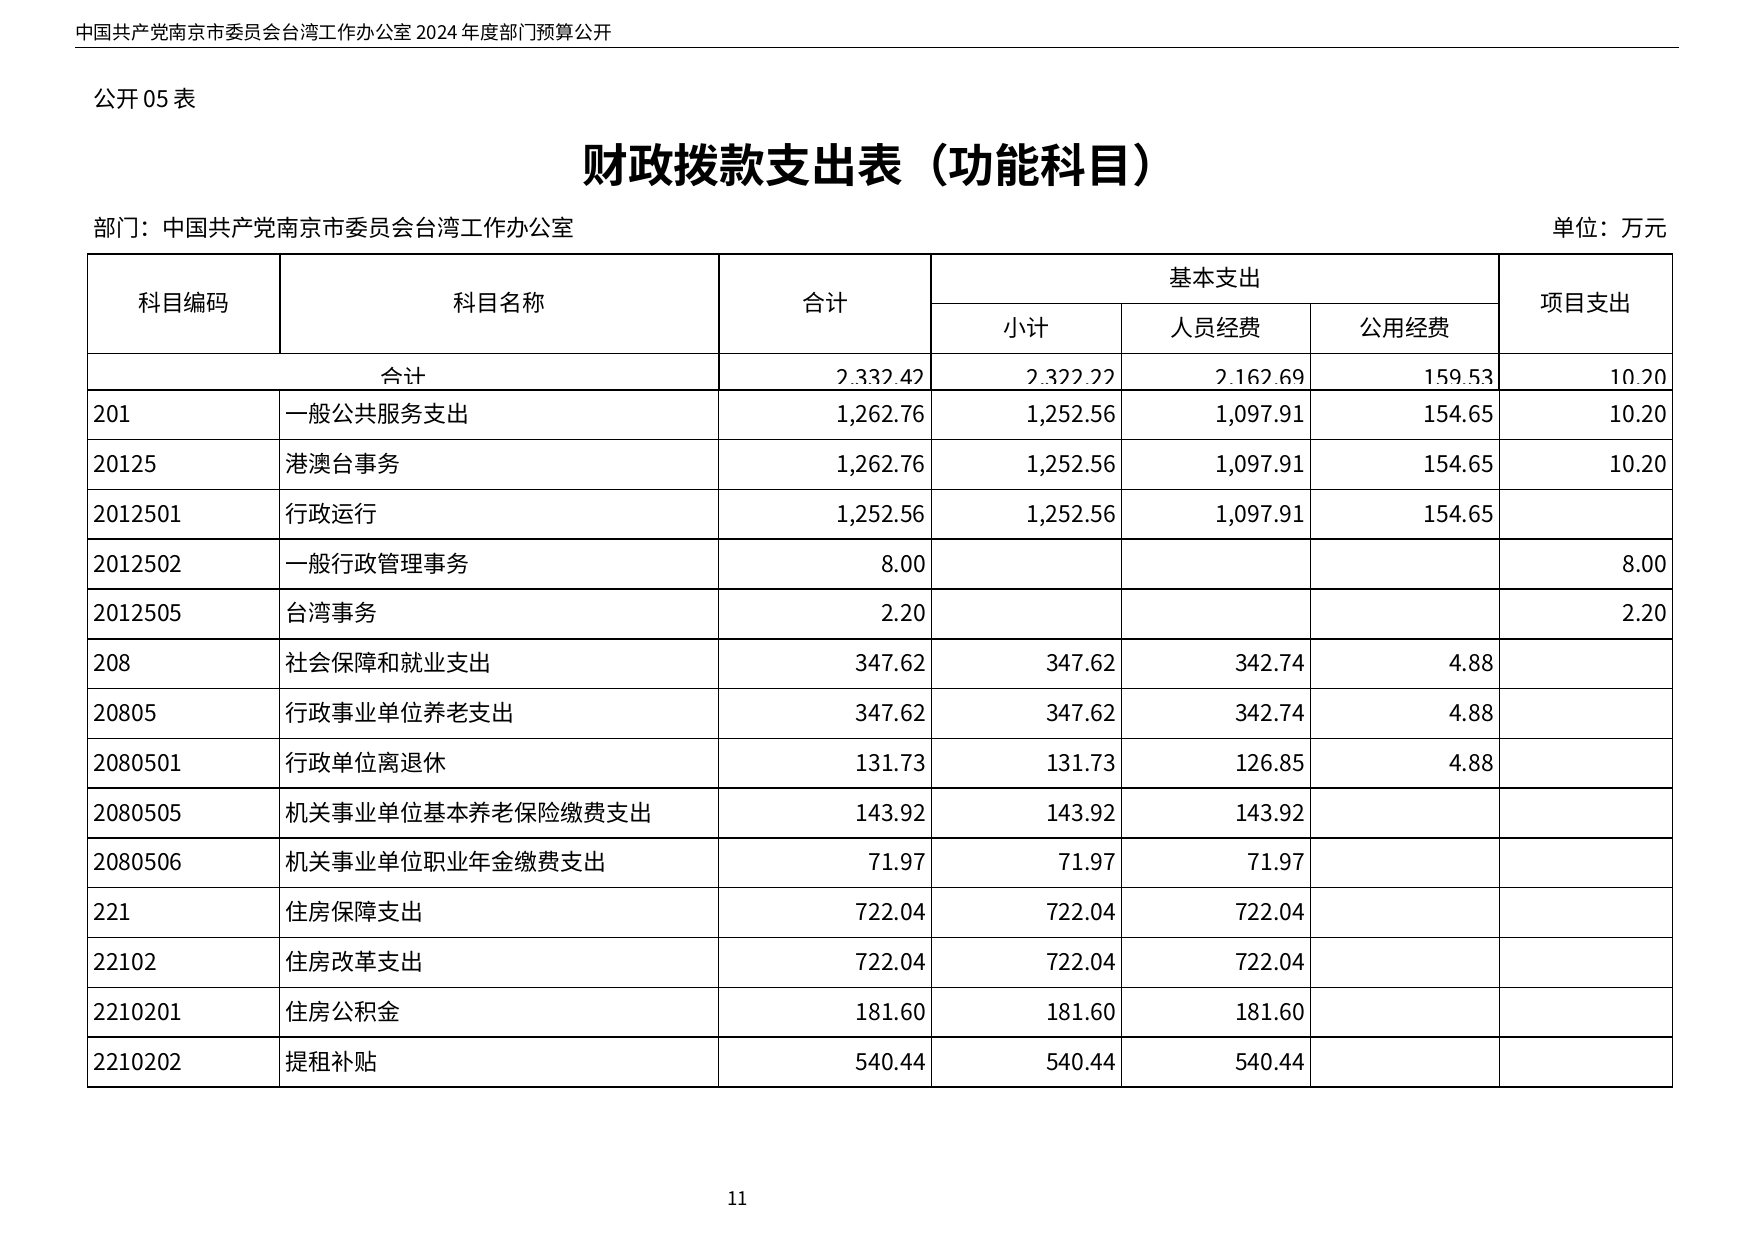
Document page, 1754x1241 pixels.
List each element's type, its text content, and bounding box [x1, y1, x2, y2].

table_cell 科目名称 [281, 255, 718, 352]
table_cell 人员经费 [1122, 304, 1310, 352]
table_cell 机关事业单位职业年金缴费支出 [280, 839, 718, 887]
table_cell 4.88 [1311, 689, 1499, 737]
table_cell 154.65 [1311, 391, 1499, 439]
table_cell 合计 [720, 255, 930, 352]
table_cell 1,097.91 [1122, 440, 1310, 488]
table_cell [1500, 490, 1672, 538]
table_cell 住房公积金 [280, 988, 718, 1036]
table_cell 159.53 [1311, 354, 1498, 389]
table_cell [1311, 789, 1499, 837]
table_cell 342.74 [1122, 640, 1310, 688]
table_cell 住房保障支出 [280, 888, 718, 937]
table_cell 722.04 [932, 888, 1121, 937]
table_cell 181.60 [932, 988, 1121, 1036]
table_cell 合计 [88, 354, 718, 389]
table_cell 2080506 [88, 839, 279, 887]
table_cell 722.04 [1122, 938, 1310, 986]
table_cell 2210201 [88, 988, 279, 1036]
table_cell [1500, 1038, 1672, 1086]
table_cell 4.88 [1311, 640, 1499, 688]
table_cell 347.62 [932, 689, 1121, 737]
table_cell 1,252.56 [932, 440, 1121, 488]
table_cell 342.74 [1122, 689, 1310, 737]
table_cell [1311, 1038, 1499, 1086]
table_cell [1500, 789, 1672, 837]
table_cell 一般行政管理事务 [280, 540, 718, 588]
table_cell 8.00 [719, 540, 931, 588]
table_cell 小计 [932, 304, 1121, 352]
table_cell 台湾事务 [280, 590, 718, 638]
table_cell 住房改革支出 [280, 938, 718, 986]
table_cell 2,322.22 [932, 354, 1121, 389]
table_header 公开05表 [88, 75, 1672, 123]
table_cell 20805 [88, 689, 279, 737]
table_cell 143.92 [719, 789, 931, 837]
table_cell 部门：中国共产党南京市委员会台湾工作办公室 [88, 205, 1499, 253]
table_cell 提租补贴 [280, 1038, 718, 1086]
table_cell 22102 [88, 938, 279, 986]
table_cell 2012505 [88, 590, 279, 638]
table_cell 154.65 [1311, 440, 1499, 488]
table_cell 1,097.91 [1122, 391, 1310, 439]
table_cell 社会保障和就业支出 [280, 640, 718, 688]
table_cell 2012501 [88, 490, 279, 538]
table_cell [1500, 739, 1672, 787]
table_cell 2,332.42 [720, 354, 930, 389]
table_cell 10.20 [1500, 354, 1672, 389]
table_cell 126.85 [1122, 739, 1310, 787]
table_cell 2.20 [1500, 590, 1672, 638]
table_cell 201 [88, 391, 279, 439]
table_cell 财政拨款支出表（功能科目） [88, 123, 1672, 204]
table_cell 机关事业单位基本养老保险缴费支出 [280, 789, 718, 837]
table_cell 4.88 [1311, 739, 1499, 787]
table_cell 单位：万元 [1499, 205, 1672, 253]
table_cell 540.44 [932, 1038, 1121, 1086]
table_cell 143.92 [1122, 789, 1310, 837]
table_cell 2080501 [88, 739, 279, 787]
table_cell 2080505 [88, 789, 279, 837]
table_cell 项目支出 [1500, 255, 1672, 352]
table_cell 71.97 [1122, 839, 1310, 887]
table_cell [932, 590, 1121, 638]
table_cell 722.04 [719, 938, 931, 986]
table_cell 221 [88, 888, 279, 937]
table_cell 722.04 [932, 938, 1121, 986]
table_cell 行政事业单位养老支出 [280, 689, 718, 737]
table_cell [1122, 540, 1310, 588]
table_cell 公用经费 [1311, 304, 1498, 352]
table_cell 一般公共服务支出 [280, 391, 718, 439]
table_cell [1311, 839, 1499, 887]
table_cell 行政运行 [280, 490, 718, 538]
table_cell 71.97 [932, 839, 1121, 887]
table_cell 科目编码 [88, 255, 279, 352]
table_cell 2.20 [719, 590, 931, 638]
table_cell 347.62 [719, 640, 931, 688]
table_cell 1,097.91 [1122, 490, 1310, 538]
table_cell [1500, 839, 1672, 887]
table_cell 722.04 [719, 888, 931, 937]
table_cell 1,252.56 [932, 391, 1121, 439]
table_cell 71.97 [719, 839, 931, 887]
table_cell 行政单位离退休 [280, 739, 718, 787]
table_cell 1,262.76 [719, 391, 931, 439]
table_cell 347.62 [932, 640, 1121, 688]
table_cell [1311, 938, 1499, 986]
table_cell 20125 [88, 440, 279, 488]
table_cell 181.60 [1122, 988, 1310, 1036]
table_cell [932, 540, 1121, 588]
table_cell [1311, 540, 1499, 588]
table_cell 208 [88, 640, 279, 688]
table_cell 131.73 [719, 739, 931, 787]
table_cell 2012502 [88, 540, 279, 588]
table_cell 154.65 [1311, 490, 1499, 538]
table_cell [1500, 640, 1672, 688]
table_cell 722.04 [1122, 888, 1310, 937]
table_cell 1,262.76 [719, 440, 931, 488]
table_cell [1500, 938, 1672, 986]
table_cell 2210202 [88, 1038, 279, 1086]
table_cell [1311, 888, 1499, 937]
table_cell [1311, 988, 1499, 1036]
table_cell 2,162.69 [1122, 354, 1310, 389]
table_cell 基本支出 [932, 255, 1498, 303]
table_cell [1500, 888, 1672, 937]
table_cell 143.92 [932, 789, 1121, 837]
table_cell [1500, 988, 1672, 1036]
table_cell [1311, 590, 1499, 638]
table_cell 10.20 [1500, 440, 1672, 488]
table_cell 8.00 [1500, 540, 1672, 588]
table_cell [1122, 590, 1310, 638]
table_cell 181.60 [719, 988, 931, 1036]
table_cell 131.73 [932, 739, 1121, 787]
table_cell 1,252.56 [932, 490, 1121, 538]
table_cell 347.62 [719, 689, 931, 737]
table_cell 1,252.56 [719, 490, 931, 538]
table_cell 10.20 [1500, 391, 1672, 439]
table_cell 540.44 [1122, 1038, 1310, 1086]
table_cell 港澳台事务 [280, 440, 718, 488]
table_cell [1500, 689, 1672, 737]
table_cell 540.44 [719, 1038, 931, 1086]
